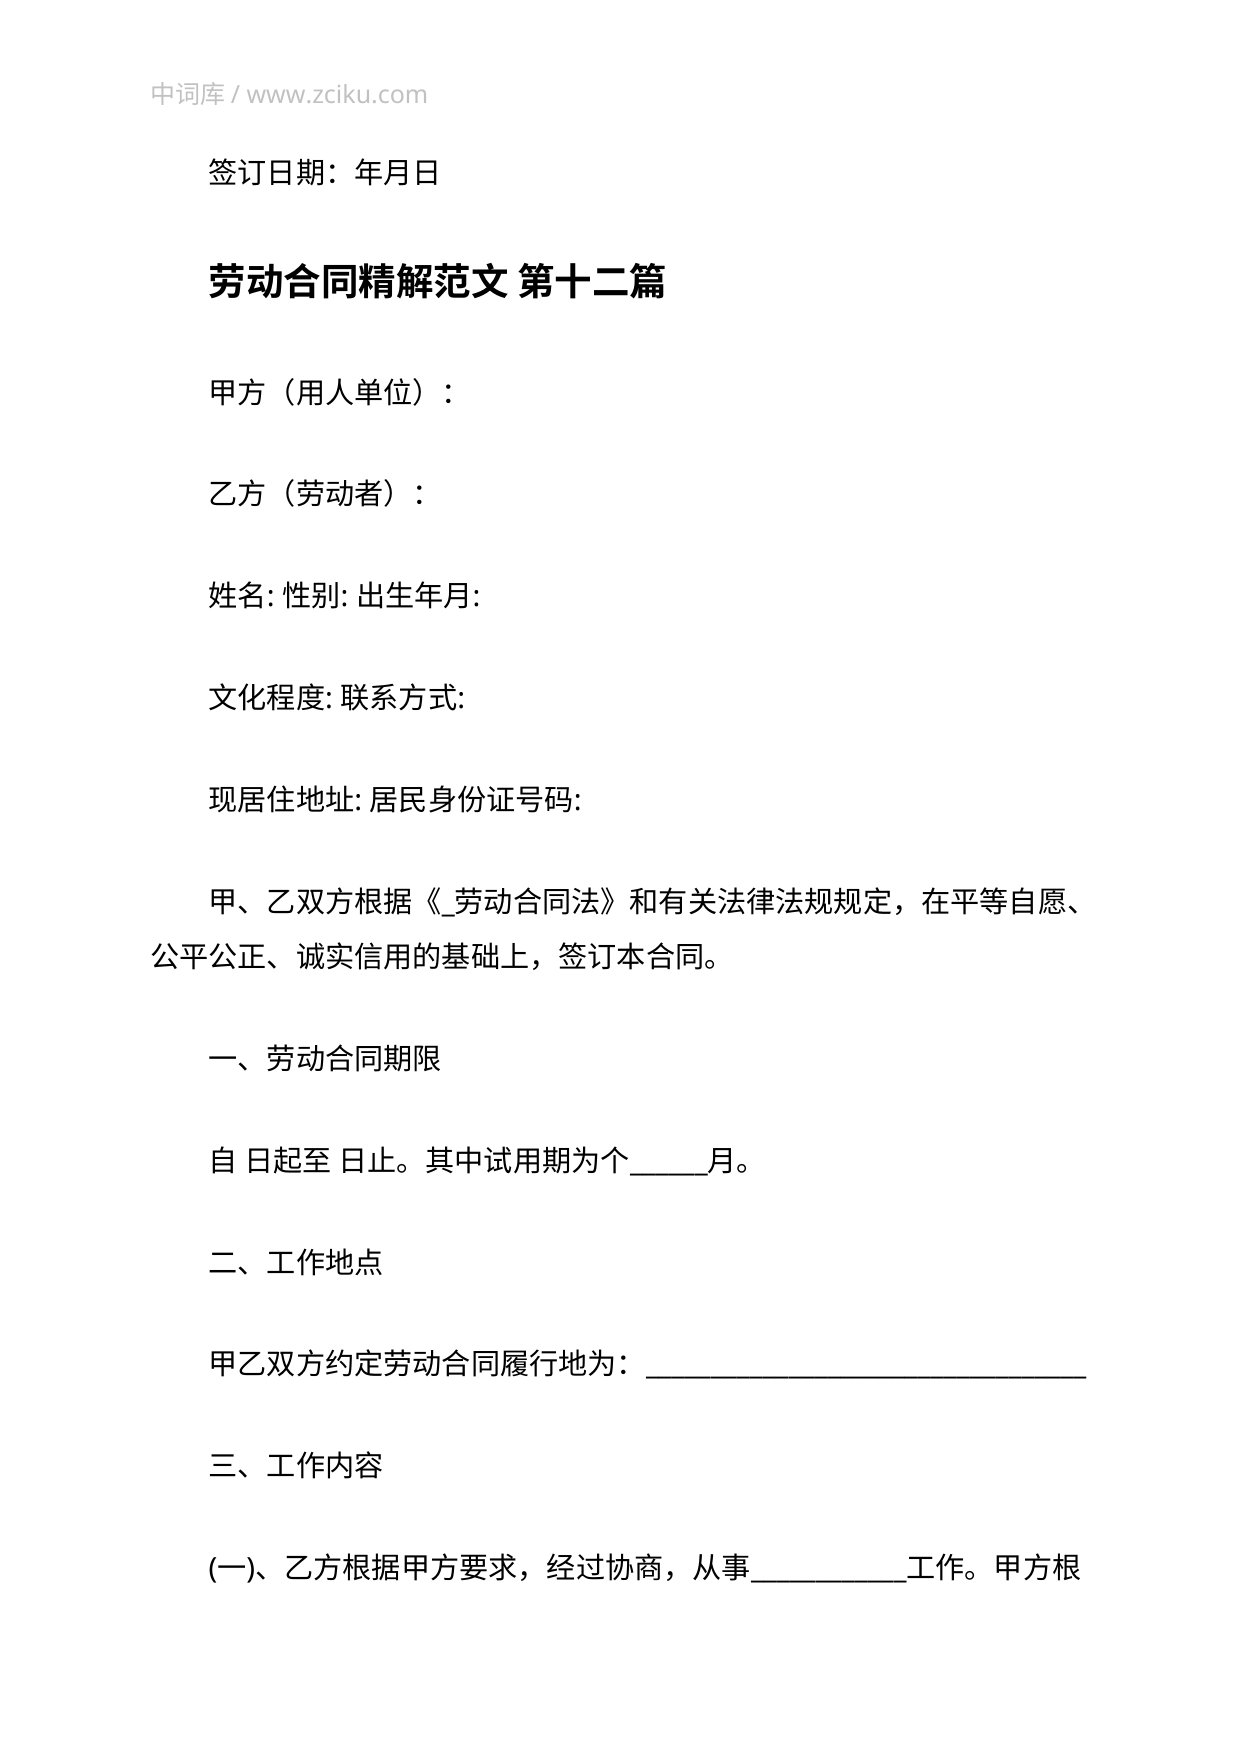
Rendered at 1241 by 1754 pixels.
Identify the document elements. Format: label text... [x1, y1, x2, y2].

text 甲方（用人单位）： [150, 369, 1090, 411]
text 姓名: 性别: 出生年月: [150, 573, 1090, 615]
text 三、工作内容 [150, 1443, 1090, 1485]
text 自 日起至 日止。其中试用期为个______月。 [150, 1137, 1090, 1179]
text 现居住地址: 居民身份证号码: [150, 777, 1090, 819]
text 劳动合同精解范文 第十二篇 [150, 252, 1090, 306]
text 签订日期：年月日 [150, 150, 1090, 192]
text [150, 1545, 1090, 1587]
text 甲、乙双方根据《_劳动合同法》和有关法律法规规定，在平等自愿、公平公正、诚实信用的基础上，签订本合同。 [150, 879, 1090, 976]
text 一、劳动合同期限 [150, 1035, 1090, 1078]
text 乙方（劳动者）： [150, 471, 1090, 513]
text 二、工作地点 [150, 1239, 1090, 1281]
text 甲乙双方约定劳动合同履行地为：__________________________________ [150, 1341, 1090, 1383]
text 文化程度: 联系方式: [150, 675, 1090, 717]
